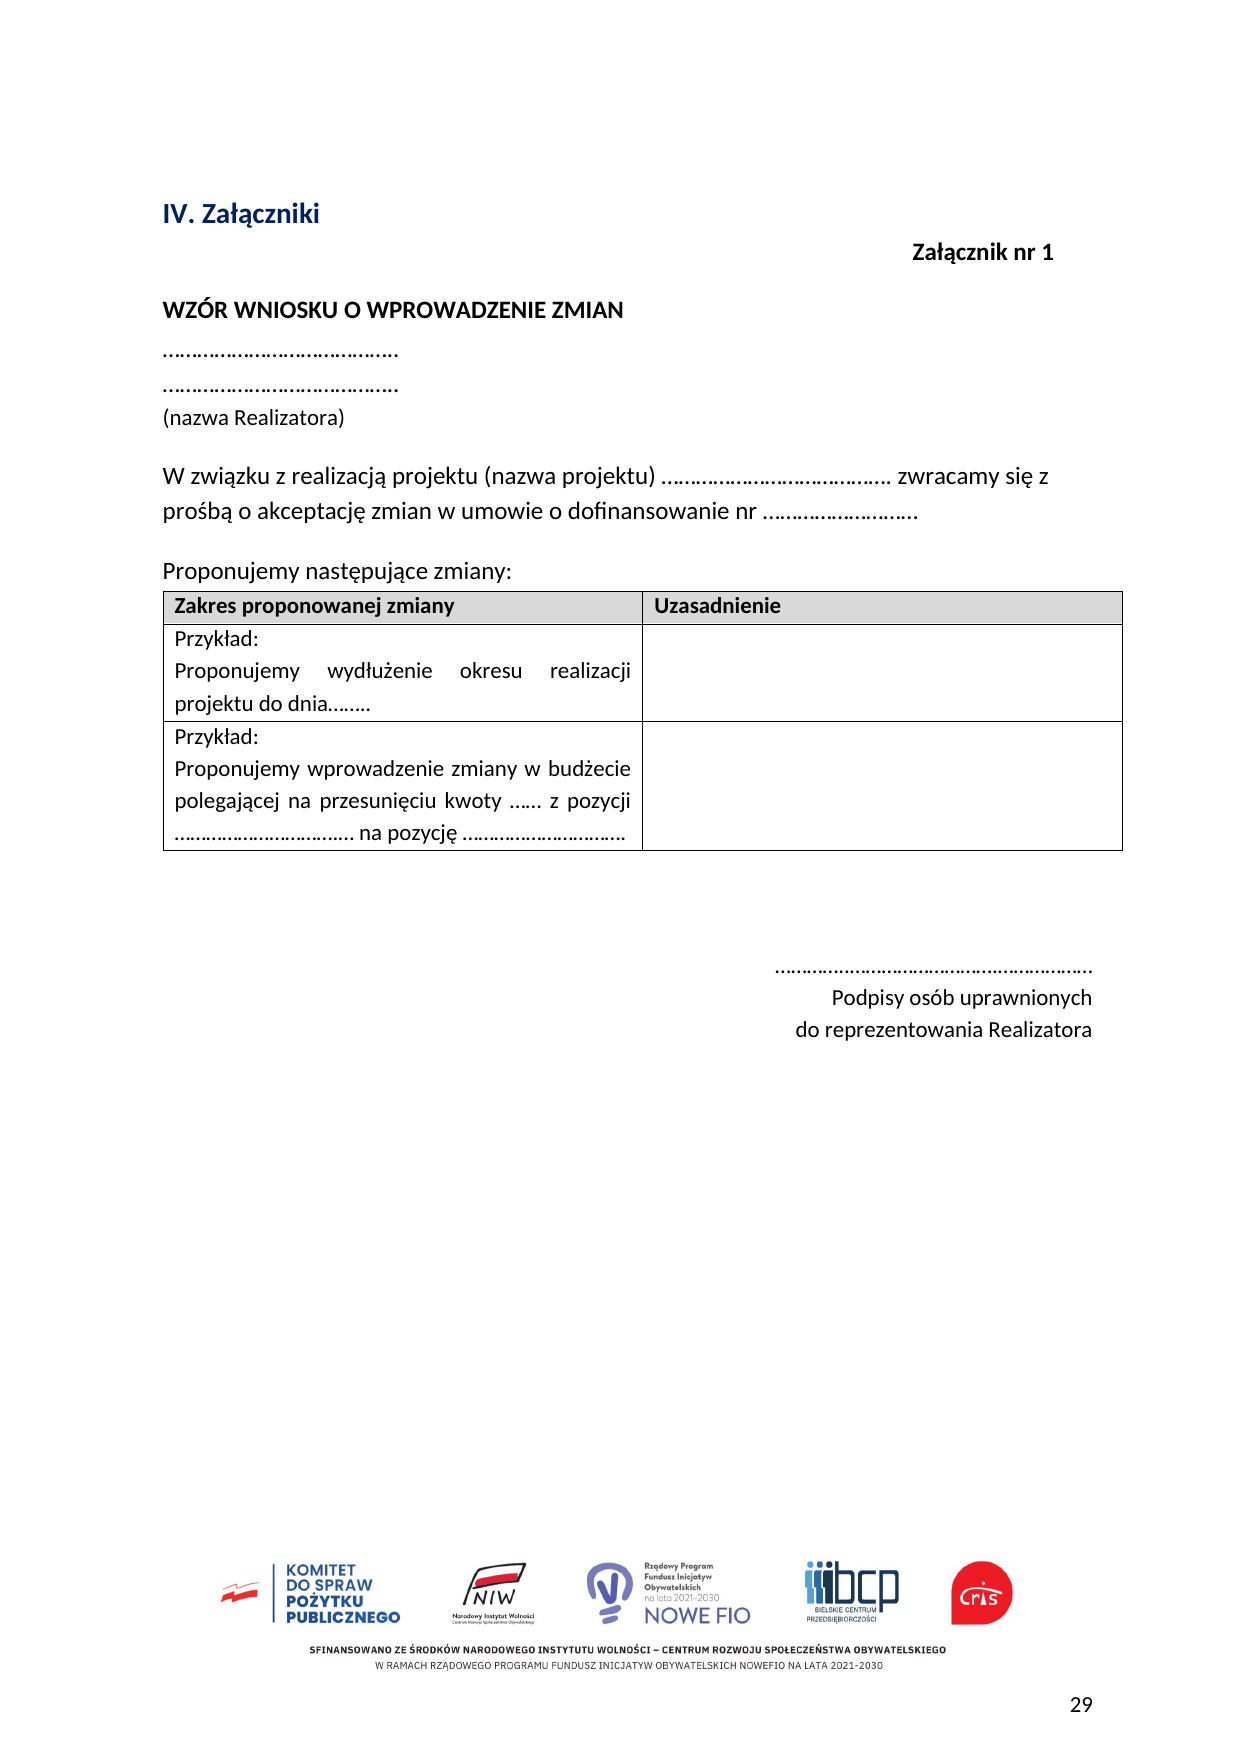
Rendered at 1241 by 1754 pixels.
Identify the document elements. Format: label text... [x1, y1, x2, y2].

subtitle IV. Załączniki [162, 195, 1093, 231]
text …………..……………………….……………… [162, 951, 1093, 979]
picture [162, 1529, 1093, 1691]
table_cell Przykład: Proponujemy wydłużenie okresu realizacji projektu do dnia…….. [164, 625, 642, 721]
text do reprezentowania Realizatora [162, 1016, 1093, 1044]
text (nazwa Realizatora) [162, 403, 1093, 431]
table_header Uzasadnienie [643, 592, 1122, 623]
text Proponujemy następujące zmiany: [162, 556, 1093, 586]
text ………………………………….. [162, 333, 1093, 364]
table_header Zakres proponowanej zmiany [164, 592, 642, 623]
text ………………………………….. [162, 368, 1093, 399]
table_cell Przykład: Proponujemy wprowadzenie zmiany w budżecie polegającej na przesunięciu kwoty …… z pozycji ………………………….… na pozycję …………………………. [164, 722, 642, 850]
text Załącznik nr 1 [912, 236, 1093, 267]
table_cell [643, 625, 1122, 721]
table_cell [643, 722, 1122, 850]
subtitle WZÓR WNIOSKU O WPROWADZENIE ZMIAN [162, 294, 1093, 325]
text W związku z realizacją projektu (nazwa projektu) …………………………………. zwracamy się z prośbą o akceptację zmian w umowie o dofinansowanie nr ……………………… [162, 461, 1093, 526]
text Podpisy osób uprawnionych [162, 983, 1093, 1011]
